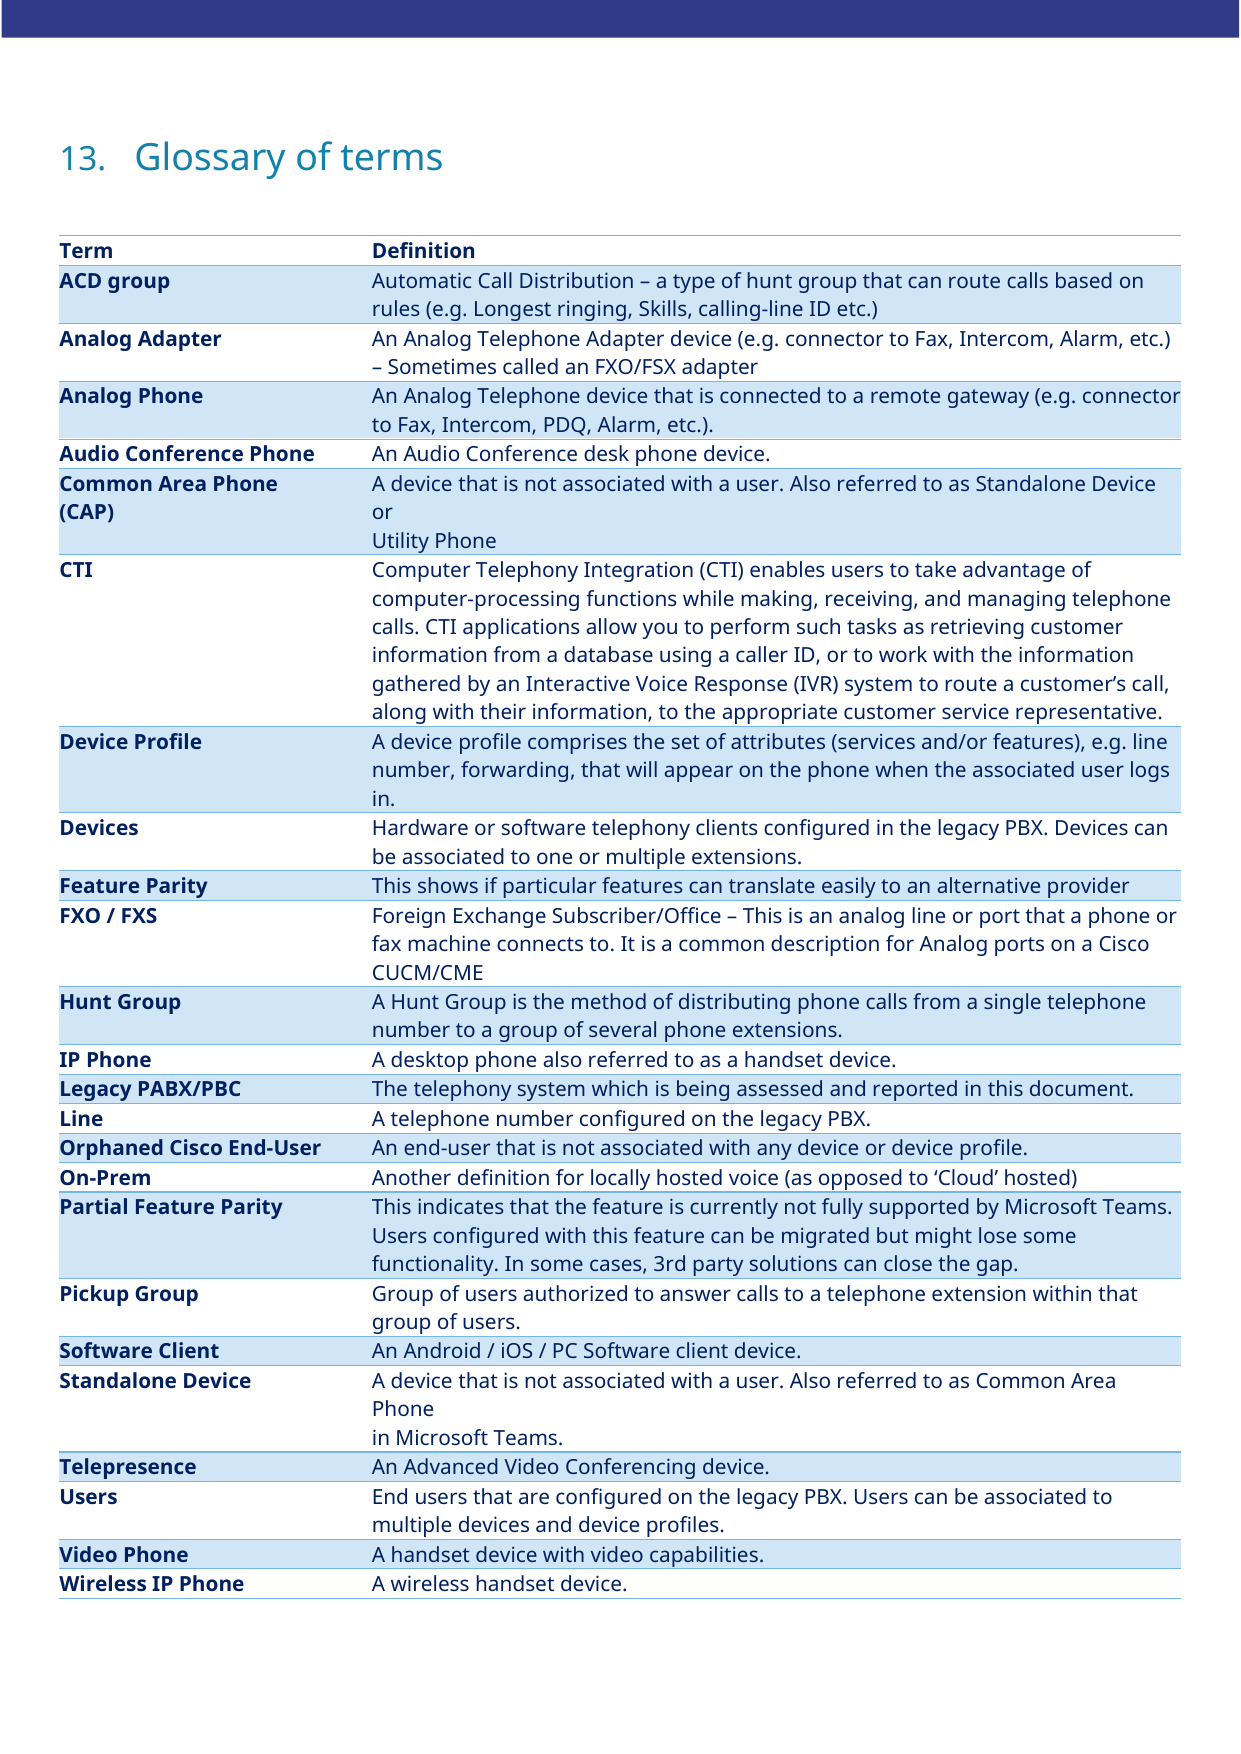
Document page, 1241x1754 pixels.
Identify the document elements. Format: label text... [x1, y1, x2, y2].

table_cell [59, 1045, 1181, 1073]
subtitle Glossary of terms [59, 130, 1128, 181]
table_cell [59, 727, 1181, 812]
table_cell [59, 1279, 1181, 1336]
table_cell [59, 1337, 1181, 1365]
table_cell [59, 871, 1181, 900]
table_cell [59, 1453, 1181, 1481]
table_cell Common Area Phone (CAP) [59, 469, 372, 554]
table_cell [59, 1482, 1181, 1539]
table_cell An Analog Telephone device that is connected to a remote gateway (e.g. connector to Fax, Intercom, PDQ, Alarm, etc.). [372, 382, 1181, 438]
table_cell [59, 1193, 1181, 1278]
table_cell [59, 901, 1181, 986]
table_cell Audio Conference Phone [59, 440, 372, 468]
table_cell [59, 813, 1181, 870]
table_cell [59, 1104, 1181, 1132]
table_cell ACD group [59, 266, 372, 323]
table_cell An Analog Telephone Adapter device (e.g. connector to Fax, Intercom, Alarm, etc.) – Sometimes called an FXO/FSX adapter [372, 324, 1181, 381]
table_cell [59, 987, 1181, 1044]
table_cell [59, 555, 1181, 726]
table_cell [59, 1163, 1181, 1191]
table_cell A device that is not associated with a user. Also referred to as Standalone Device or Utility Phone [372, 469, 1181, 554]
table_cell An Audio Conference desk phone device. [372, 440, 1181, 468]
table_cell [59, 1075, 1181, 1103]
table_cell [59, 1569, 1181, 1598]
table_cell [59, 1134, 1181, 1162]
table_header Term [59, 236, 372, 265]
table_cell Analog Adapter [59, 324, 372, 381]
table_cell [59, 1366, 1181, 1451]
table_header Definition [372, 236, 1181, 265]
table_cell Automatic Call Distribution – a type of hunt group that can route calls based on rules (e.g. Longest ringing, Skills, calling-line ID etc.) [372, 266, 1181, 323]
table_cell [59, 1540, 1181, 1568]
table_cell Analog Phone [59, 382, 372, 438]
